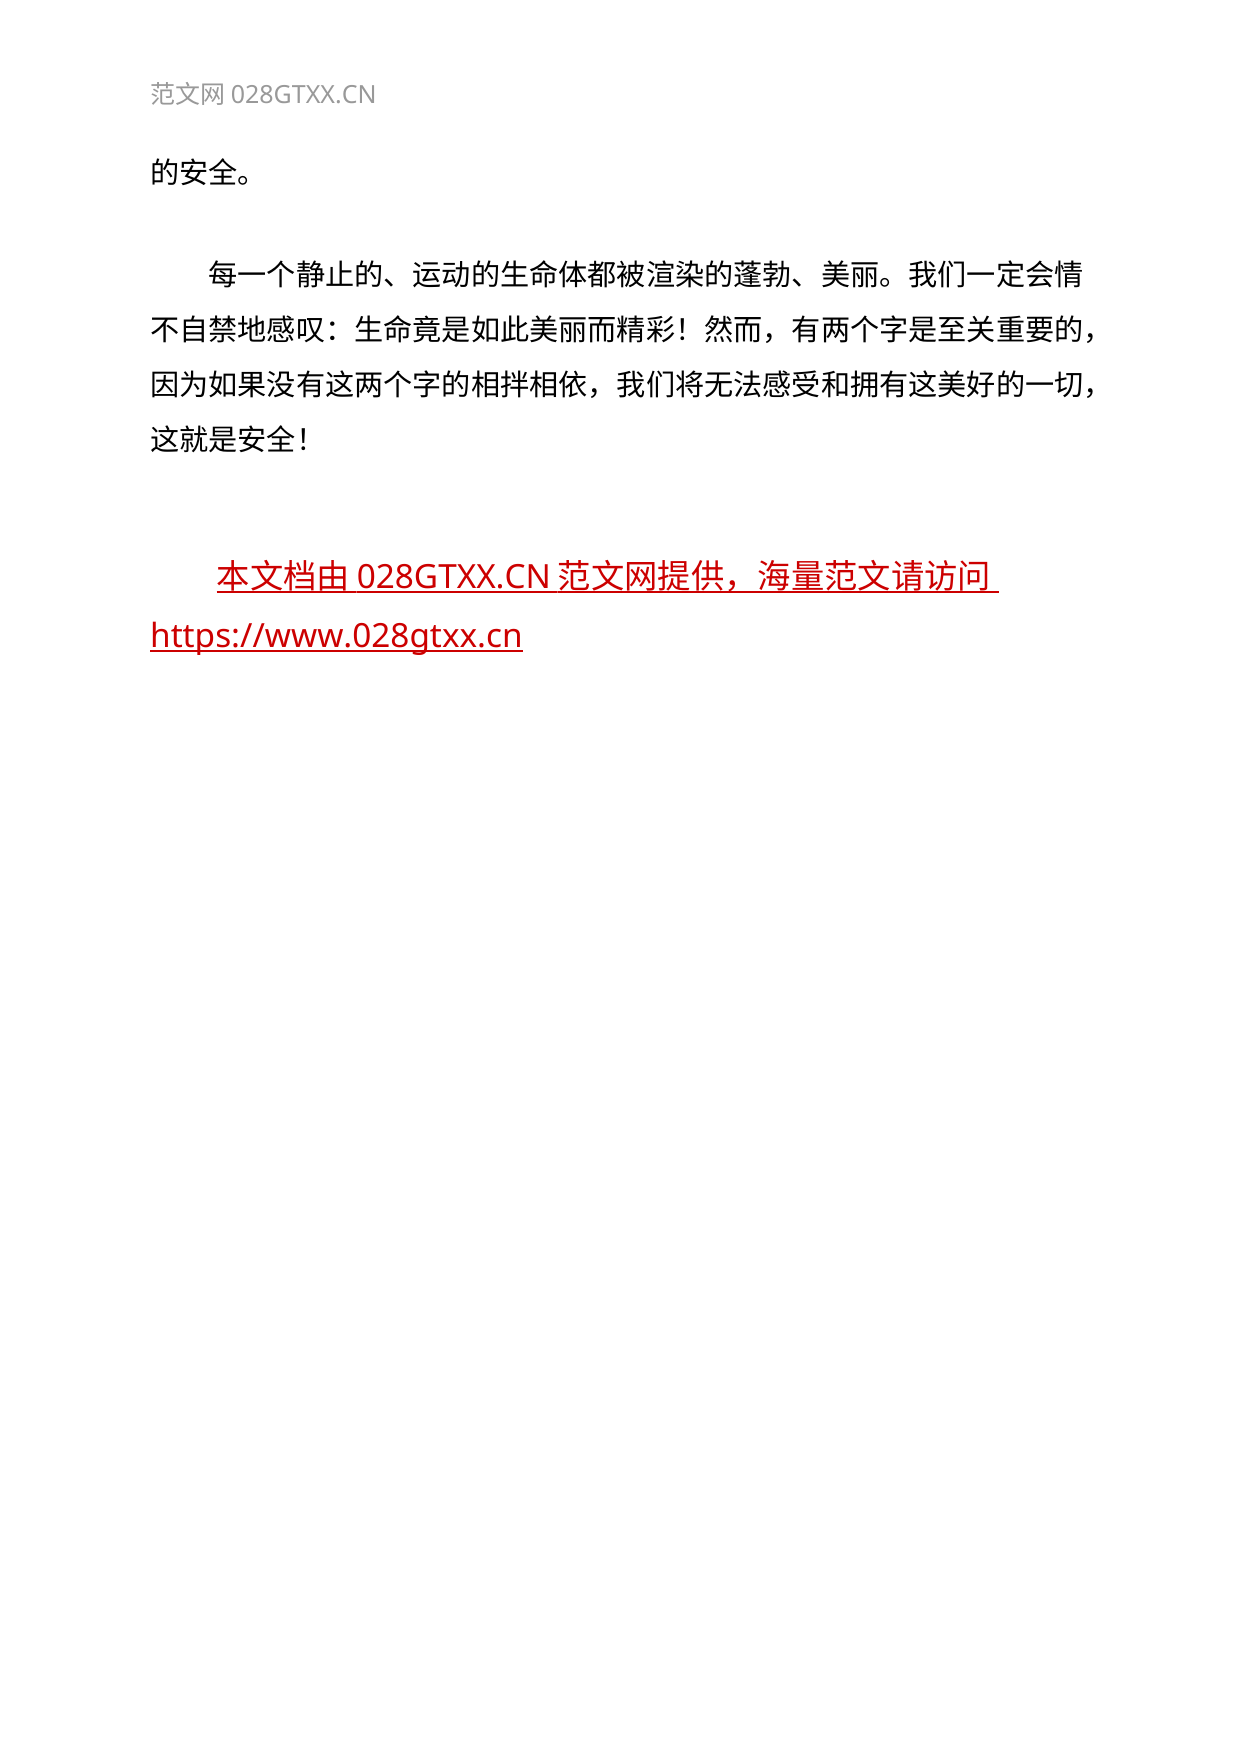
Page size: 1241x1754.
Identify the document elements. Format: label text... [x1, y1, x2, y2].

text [150, 150, 1090, 192]
text 本文档由028GTXX.CN范文网提供，海量范文请访问 https://www.028gtxx.cn [150, 549, 1090, 657]
text 每一个静止的、运动的生命体都被渲染的蓬勃、美丽。我们一定会情不自禁地感叹：生命竟是如此美丽而精彩！然而，有两个字是至关重要的，因为如果没有这两个字的相拌相依，我们将无法感受和拥有这美好的一切，这就是安全！ [150, 252, 1090, 459]
